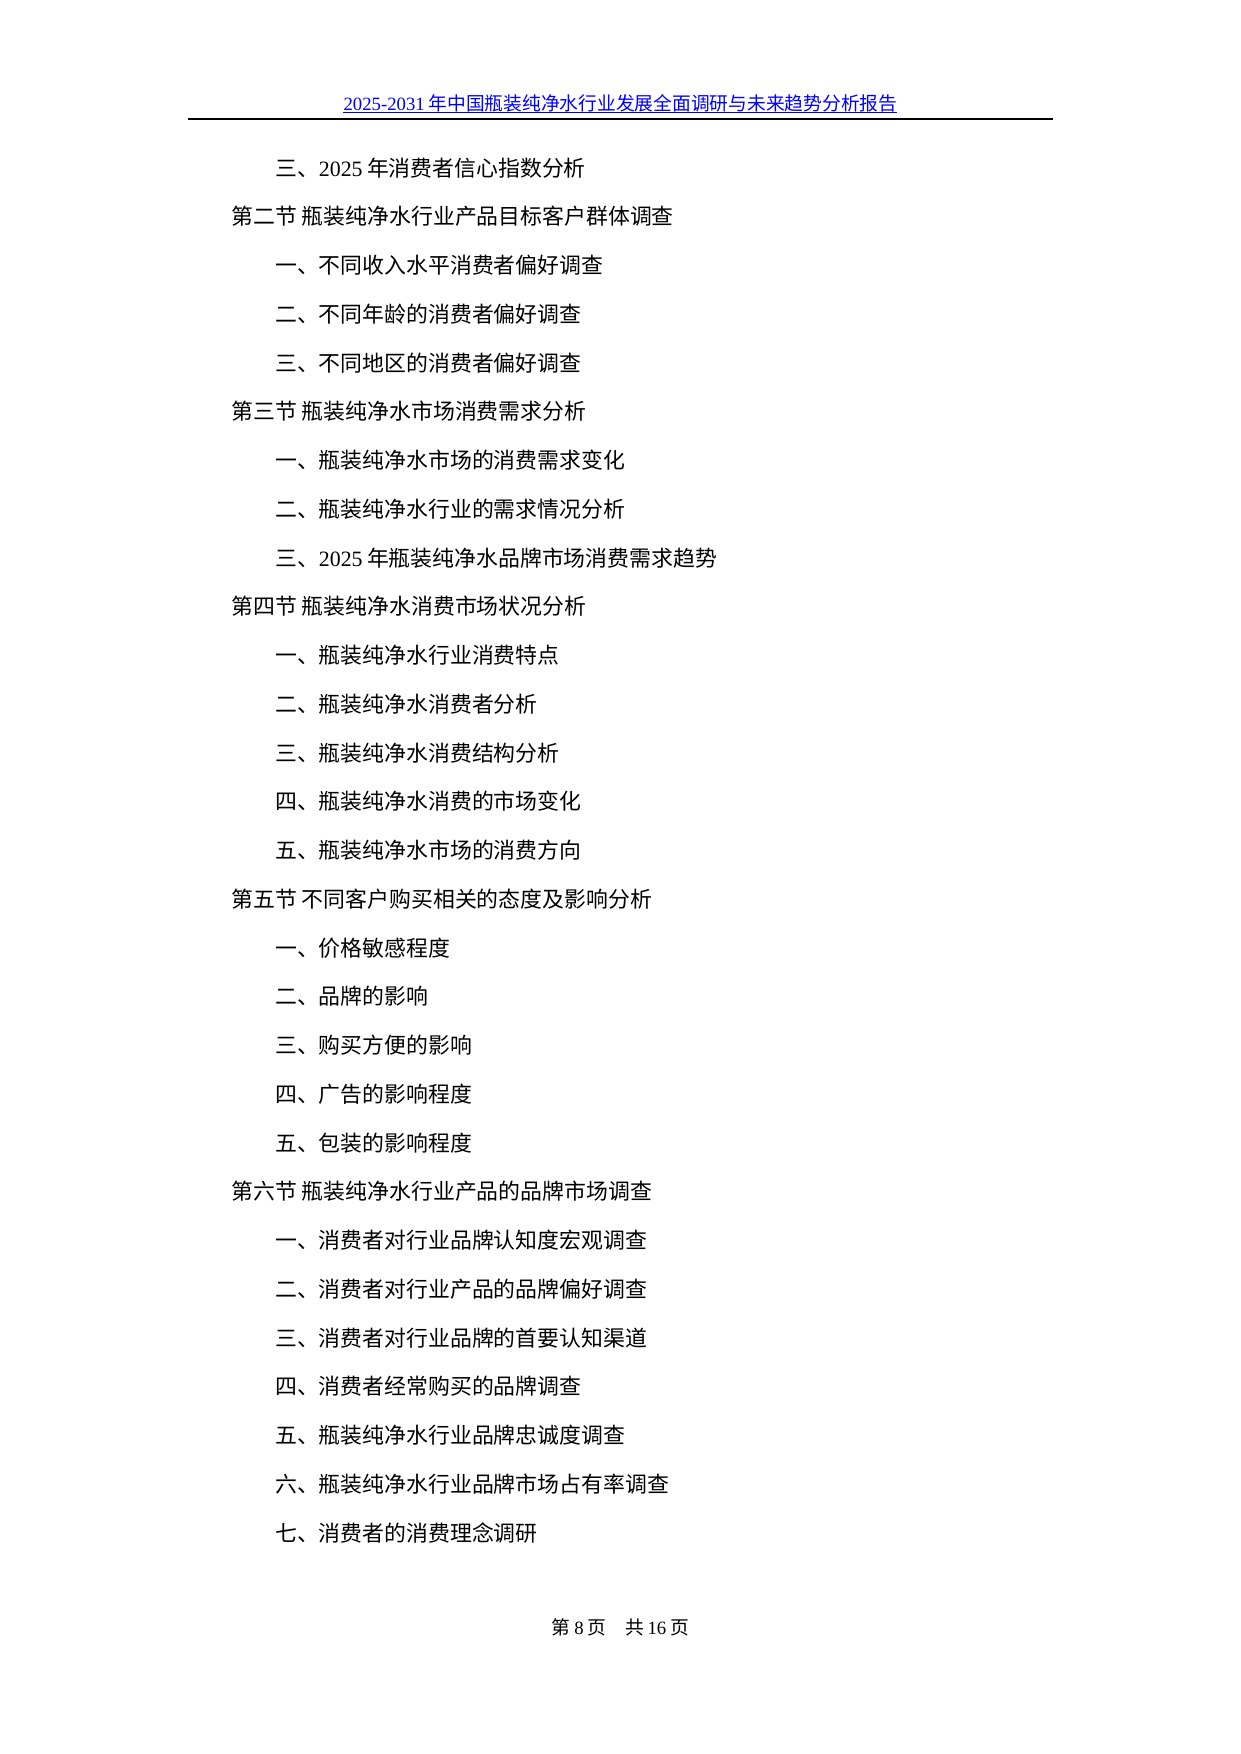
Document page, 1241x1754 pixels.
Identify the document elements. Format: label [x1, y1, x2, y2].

text [187, 150, 1053, 1548]
